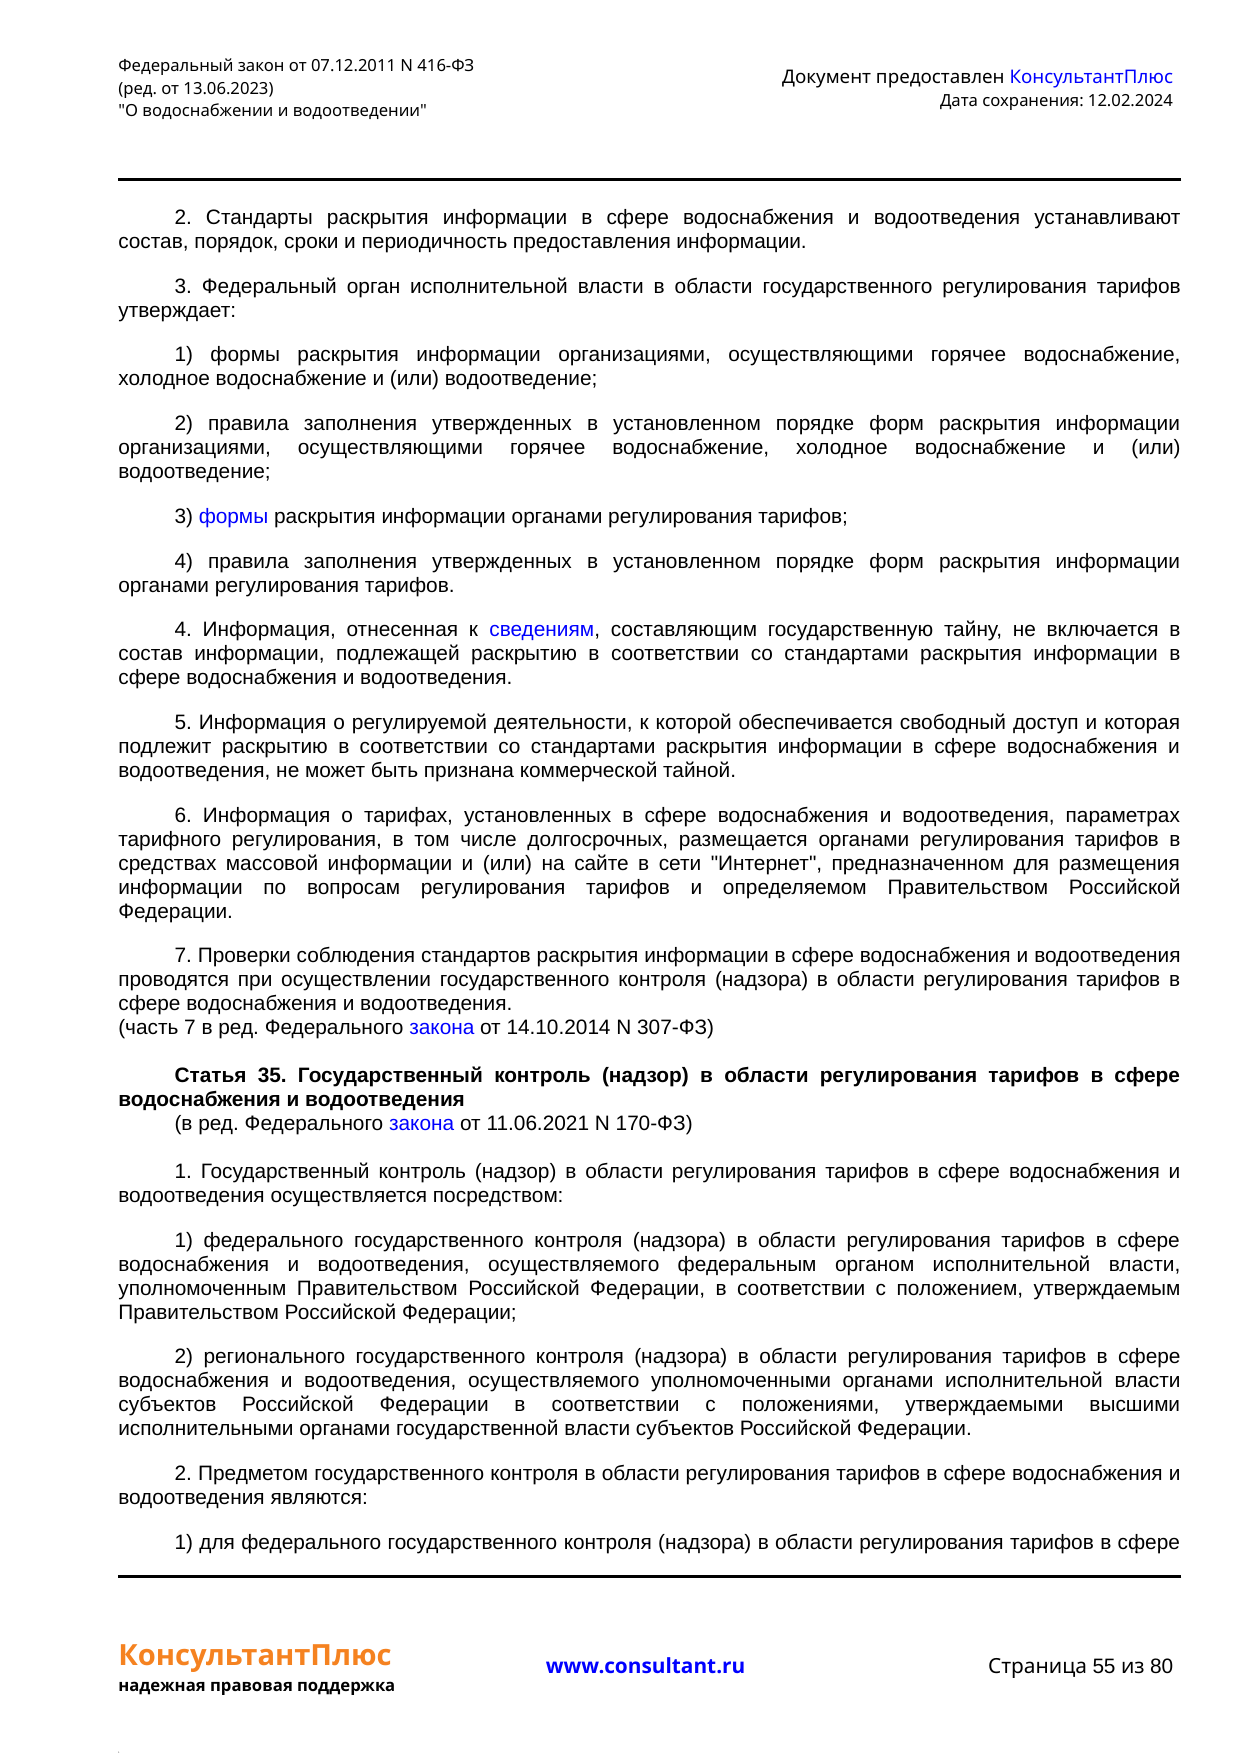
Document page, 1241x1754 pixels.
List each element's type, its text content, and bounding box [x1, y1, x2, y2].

title Статья 35. Государственный контроль (надзор) в области регулирования тарифов в сфере водоснабжения и водоотведения [118, 1063, 1181, 1111]
text 2. Стандарты раскрытия информации в сфере водоснабжения и водоотведения устанавливают состав, порядок, сроки и периодичность предоставления информации. [118, 205, 1181, 253]
text 3) формы раскрытия информации органами регулирования тарифов; [118, 504, 1181, 528]
text 2) регионального государственного контроля (надзора) в области регулирования тарифов в сфере водоснабжения и водоотведения, осуществляемого уполномоченными органами исполнительной власти субъектов Российской Федерации в соответствии с положениями, утверждаемыми высшими исполнительными органами государственной власти субъектов Российской Федерации. [118, 1344, 1181, 1440]
text 1) федерального государственного контроля (надзора) в области регулирования тарифов в сфере водоснабжения и водоотведения, осуществляемого федеральным органом исполнительной власти, уполномоченным Правительством Российской Федерации, в соответствии с положением, утверждаемым Правительством Российской Федерации; [118, 1228, 1181, 1323]
text (часть 7 в ред. Федерального закона от 14.10.2014 N 307-ФЗ) [118, 1015, 1181, 1039]
text (в ред. Федерального закона от 11.06.2021 N 170-ФЗ) [118, 1111, 1181, 1135]
text 1. Государственный контроль (надзор) в области регулирования тарифов в сфере водоснабжения и водоотведения осуществляется посредством: [118, 1159, 1181, 1207]
text 3. Федеральный орган исполнительной власти в области государственного регулирования тарифов утверждает: [118, 273, 1181, 321]
text 4) правила заполнения утвержденных в установленном порядке форм раскрытия информации органами регулирования тарифов. [118, 548, 1181, 596]
text 7. Проверки соблюдения стандартов раскрытия информации в сфере водоснабжения и водоотведения проводятся при осуществлении государственного контроля (надзора) в области регулирования тарифов в сфере водоснабжения и водоотведения. [118, 943, 1181, 1015]
text 5. Информация о регулируемой деятельности, к которой обеспечивается свободный доступ и которая подлежит раскрытию в соответствии со стандартами раскрытия информации в сфере водоснабжения и водоотведения, не может быть признана коммерческой тайной. [118, 710, 1181, 782]
text 6. Информация о тарифах, установленных в сфере водоснабжения и водоотведения, параметрах тарифного регулирования, в том числе долгосрочных, размещается органами регулирования тарифов в средствах массовой информации и (или) на сайте в сети "Интернет", предназначенном для размещения информации по вопросам регулирования тарифов и определяемом Правительством Российской Федерации. [118, 803, 1181, 922]
text 2) правила заполнения утвержденных в установленном порядке форм раскрытия информации организациями, осуществляющими горячее водоснабжение, холодное водоснабжение и (или) водоотведение; [118, 411, 1181, 483]
text 4. Информация, отнесенная к сведениям, составляющим государственную тайну, не включается в состав информации, подлежащей раскрытию в соответствии со стандартами раскрытия информации в сфере водоснабжения и водоотведения. [118, 617, 1181, 689]
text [118, 1530, 1181, 1554]
text 1) формы раскрытия информации организациями, осуществляющими горячее водоснабжение, холодное водоснабжение и (или) водоотведение; [118, 342, 1181, 390]
text 2. Предметом государственного контроля в области регулирования тарифов в сфере водоснабжения и водоотведения являются: [118, 1461, 1181, 1509]
